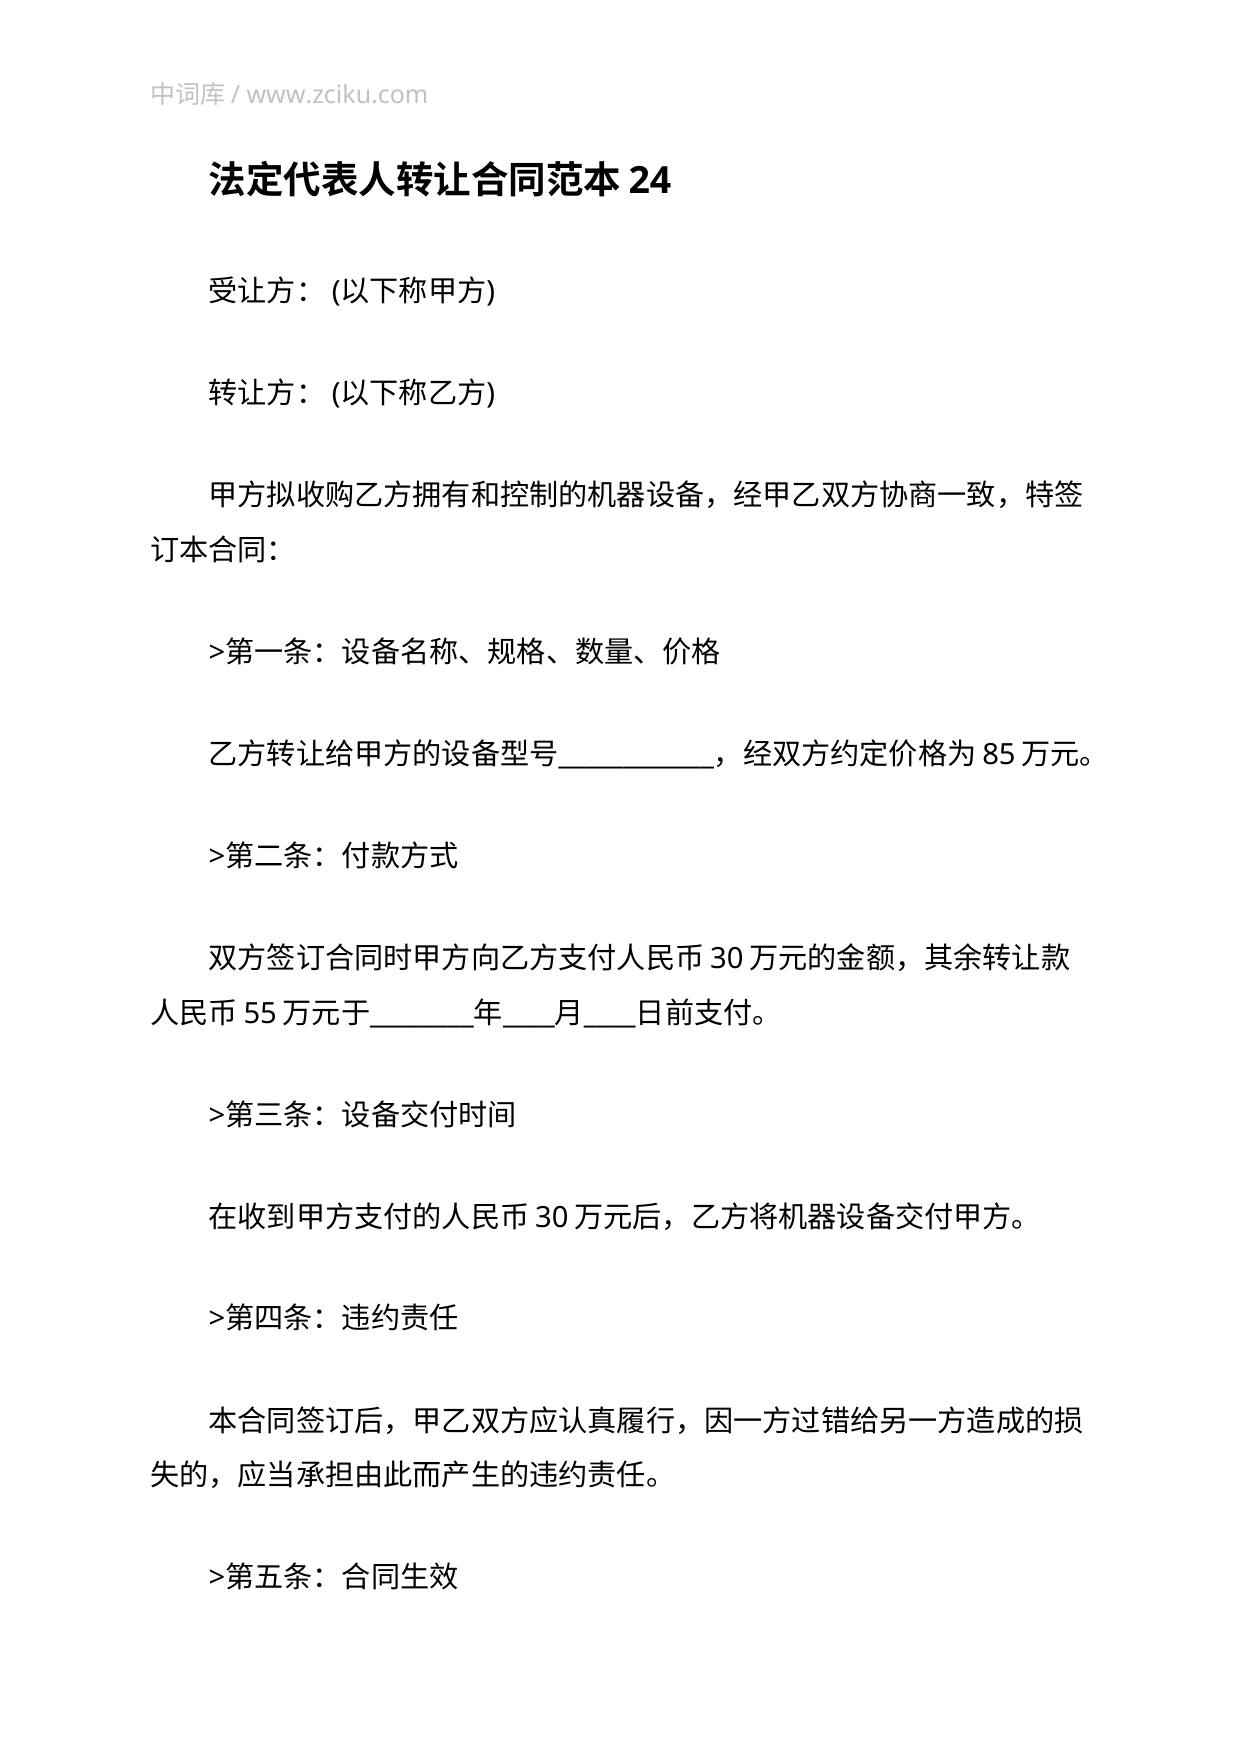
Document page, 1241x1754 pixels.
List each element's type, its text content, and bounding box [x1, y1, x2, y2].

text 转让方： (以下称乙方) [150, 369, 1090, 412]
text >第四条：违约责任 [150, 1295, 1090, 1337]
text 法定代表人转让合同范本24 [150, 150, 1090, 204]
text 受让方： (以下称甲方) [150, 268, 1090, 310]
text 甲方拟收购乙方拥有和控制的机器设备，经甲乙双方协商一致，特签订本合同： [150, 472, 1090, 569]
text >第五条：合同生效 [150, 1554, 1090, 1596]
text 乙方转让给甲方的设备型号____________，经双方约定价格为85万元。 [150, 730, 1090, 773]
text 双方签订合同时甲方向乙方支付人民币30万元的金额，其余转让款人民币55万元于________年____月____日前支付。 [150, 934, 1090, 1032]
text 在收到甲方支付的人民币30万元后，乙方将机器设备交付甲方。 [150, 1193, 1090, 1236]
text >第一条：设备名称、规格、数量、价格 [150, 628, 1090, 671]
text 本合同签订后，甲乙双方应认真履行，因一方过错给另一方造成的损失的，应当承担由此而产生的违约责任。 [150, 1397, 1090, 1494]
text >第二条：付款方式 [150, 832, 1090, 874]
text >第三条：设备交付时间 [150, 1091, 1090, 1133]
